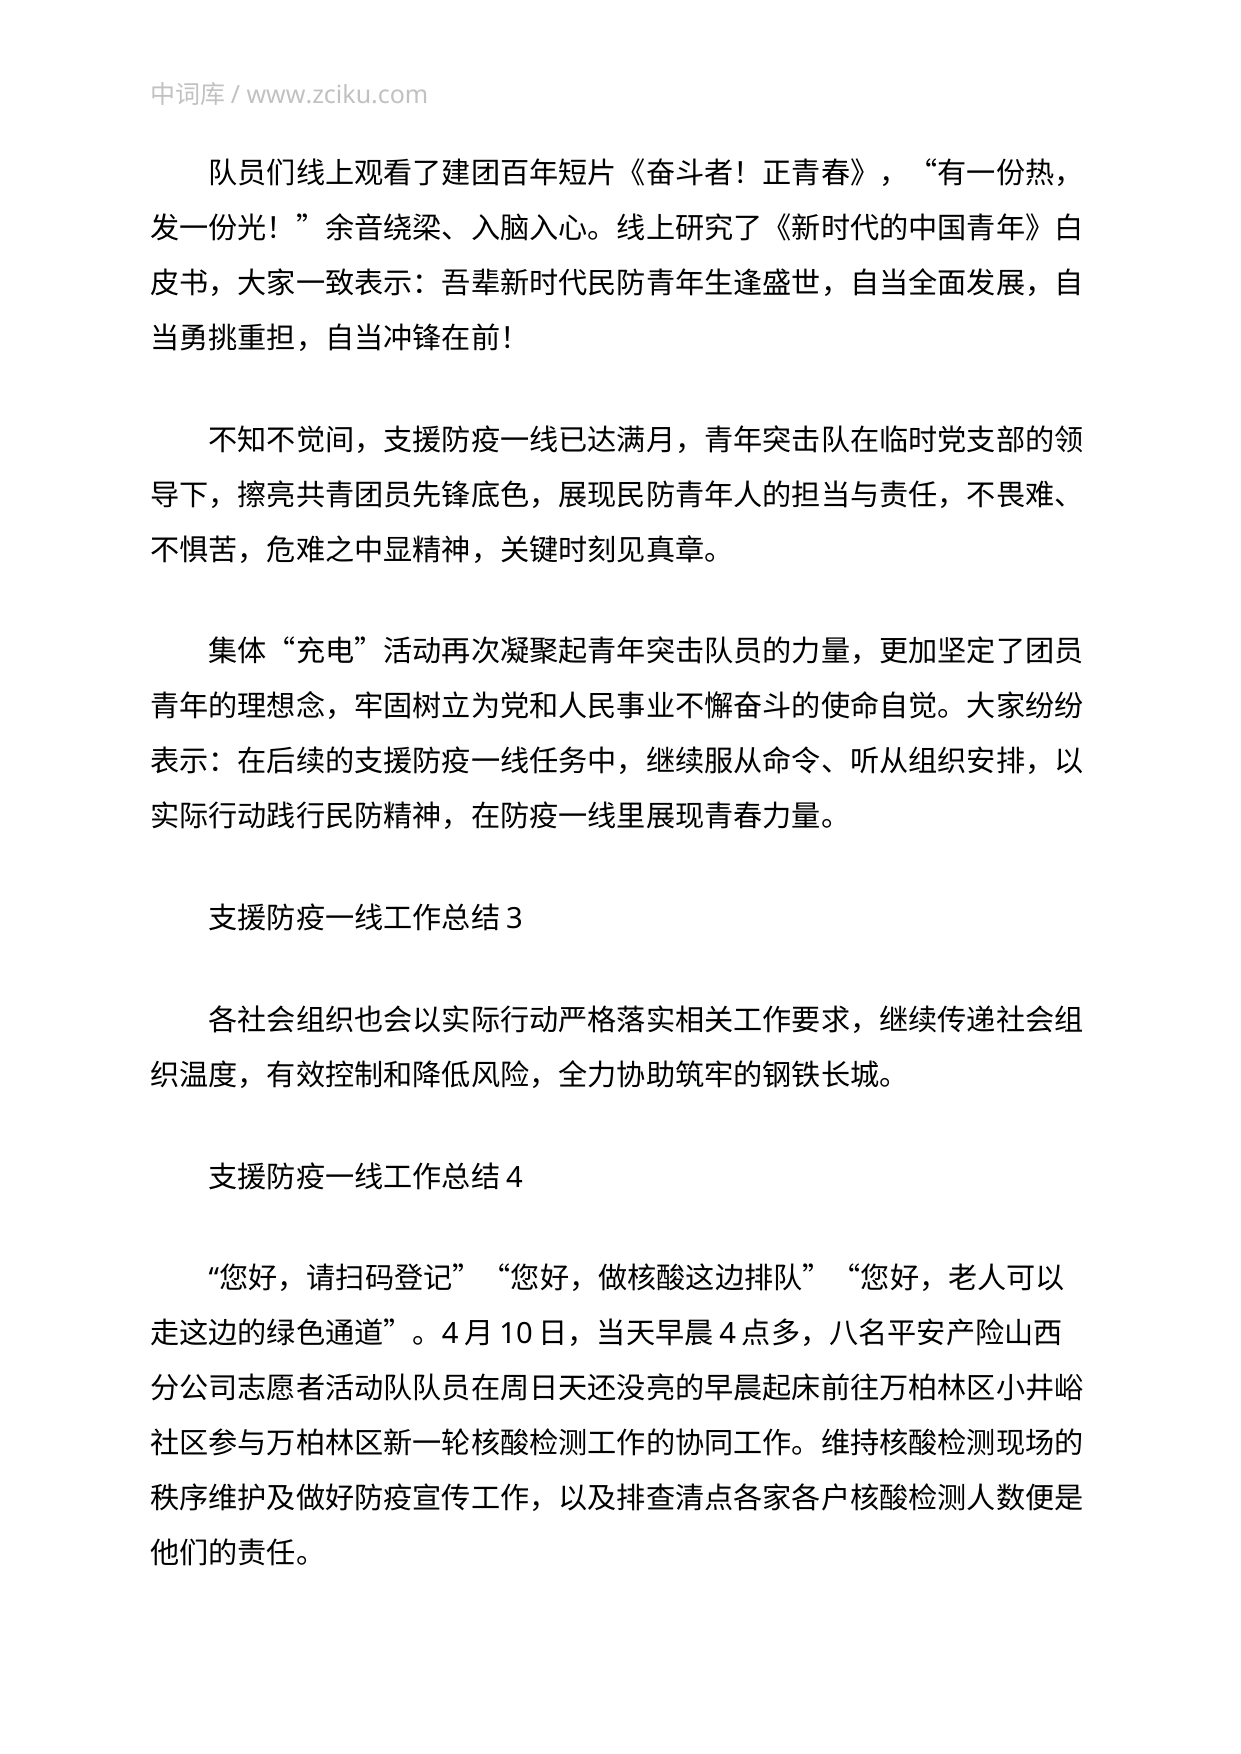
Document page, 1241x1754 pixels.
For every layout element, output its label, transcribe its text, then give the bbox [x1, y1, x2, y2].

text “您好，请扫码登记”“您好，做核酸这边排队”“您好，老人可以走这边的绿色通道”。4月10日，当天早晨4点多，八名平安产险山西分公司志愿者活动队队员在周日天还没亮的早晨起床前往万柏林区小井峪社区参与万柏林区新一轮核酸检测工作的协同工作。维持核酸检测现场的秩序维护及做好防疫宣传工作，以及排查清点各家各户核酸检测人数便是他们的责任。 [150, 1255, 1090, 1572]
text 队员们线上观看了建团百年短片《奋斗者！正青春》，“有一份热，发一份光！”余音绕梁、入脑入心。线上研究了《新时代的中国青年》白皮书，大家一致表示：吾辈新时代民防青年生逢盛世，自当全面发展，自当勇挑重担，自当冲锋在前！ [150, 150, 1090, 357]
text 不知不觉间，支援防疫一线已达满月，青年突击队在临时党支部的领导下，擦亮共青团员先锋底色，展现民防青年人的担当与责任，不畏难、不惧苦，危难之中显精神，关键时刻见真章。 [150, 416, 1090, 568]
text 集体“充电”活动再次凝聚起青年突击队员的力量，更加坚定了团员青年的理想念，牢固树立为党和人民事业不懈奋斗的使命自觉。大家纷纷表示：在后续的支援防疫一线任务中，继续服从命令、听从组织安排，以实际行动践行民防精神，在防疫一线里展现青春力量。 [150, 628, 1090, 835]
text 支援防疫一线工作总结4 [150, 1153, 1090, 1196]
text 各社会组织也会以实际行动严格落实相关工作要求，继续传递社会组织温度，有效控制和降低风险，全力协助筑牢的钢铁长城。 [150, 996, 1090, 1094]
text 支援防疫一线工作总结3 [150, 894, 1090, 937]
